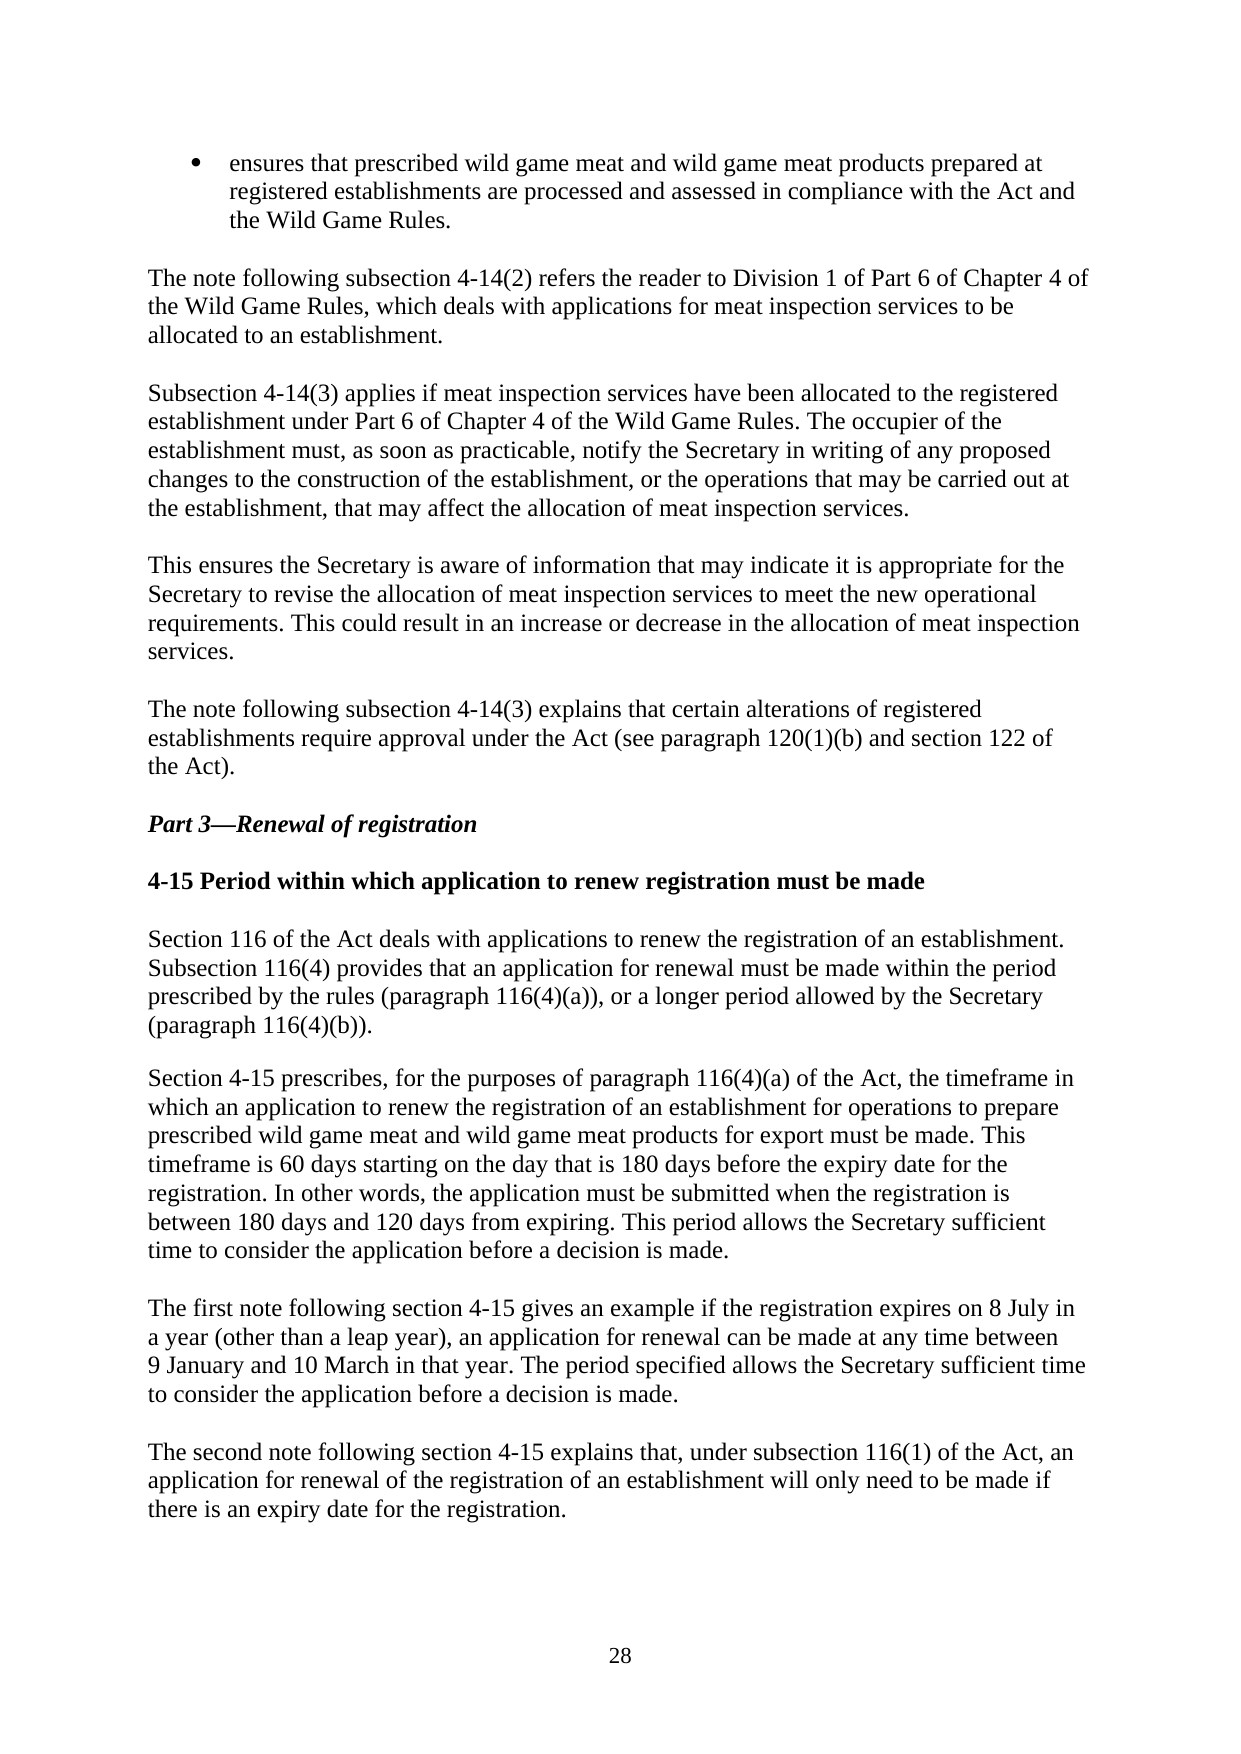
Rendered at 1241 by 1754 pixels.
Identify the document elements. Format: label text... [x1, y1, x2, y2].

list ensures that prescribed wild game meat and wild game meat products prepared at registered establishments are processed and assessed in compliance with the Act and the Wild Game Rules. [192, 148, 1092, 234]
text Subsection 4-14(3) applies if meat inspection services have been allocated to the registered establishment under Part 6 of Chapter 4 of the Wild Game Rules. The occupier of the establishment must, as soon as practicable, notify the Secretary in writing of any proposed changes to the construction of the establishment, or the operations that may be carried out at the establishment, that may affect the allocation of meat inspection services. [148, 378, 1092, 521]
text The first note following section 4-15 gives an example if the registration expires on 8 July in a year (other than a leap year), an application for renewal can be made at any time between 9 January and 10 March in that year. The period specified allows the Secretary sufficient time to consider the application before a decision is made. [148, 1293, 1092, 1408]
text The note following subsection 4-14(2) refers the reader to Division 1 of Part 6 of Chapter 4 of the Wild Game Rules, which deals with applications for meat inspection services to be allocated to an establishment. [148, 263, 1092, 349]
text The second note following section 4-15 explains that, under subsection 116(1) of the Act, an application for renewal of the registration of an establishment will only need to be made if there is an expiry date for the registration. [148, 1437, 1092, 1523]
text This ensures the Secretary is aware of information that may indicate it is appropriate for the Secretary to revise the allocation of meat inspection services to meet the new operational requirements. This could result in an increase or decrease in the allocation of meat inspection services. [148, 550, 1092, 665]
text 4-15 Period within which application to renew registration must be made [148, 866, 1092, 895]
text Section 116 of the Act deals with applications to renew the registration of an establishment. Subsection 116(4) provides that an application for renewal must be made within the period prescribed by the rules (paragraph 116(4)(a)), or a longer period allowed by the Secretary (paragraph 116(4)(b)). [148, 924, 1092, 1039]
text Section 4-15 prescribes, for the purposes of paragraph 116(4)(a) of the Act, the timeframe in which an application to renew the registration of an establishment for operations to prepare prescribed wild game meat and wild game meat products for export must be made. This timeframe is 60 days starting on the day that is 180 days before the expiry date for the registration. In other words, the application must be submitted when the registration is between 180 days and 120 days from expiring. This period allows the Secretary sufficient time to consider the application before a decision is made. [148, 1063, 1092, 1264]
text The note following subsection 4-14(3) explains that certain alterations of registered establishments require approval under the Act (see paragraph 120(1)(b) and section 122 of the Act). [148, 694, 1092, 780]
text Part 3—Renewal of registration [148, 809, 1092, 838]
